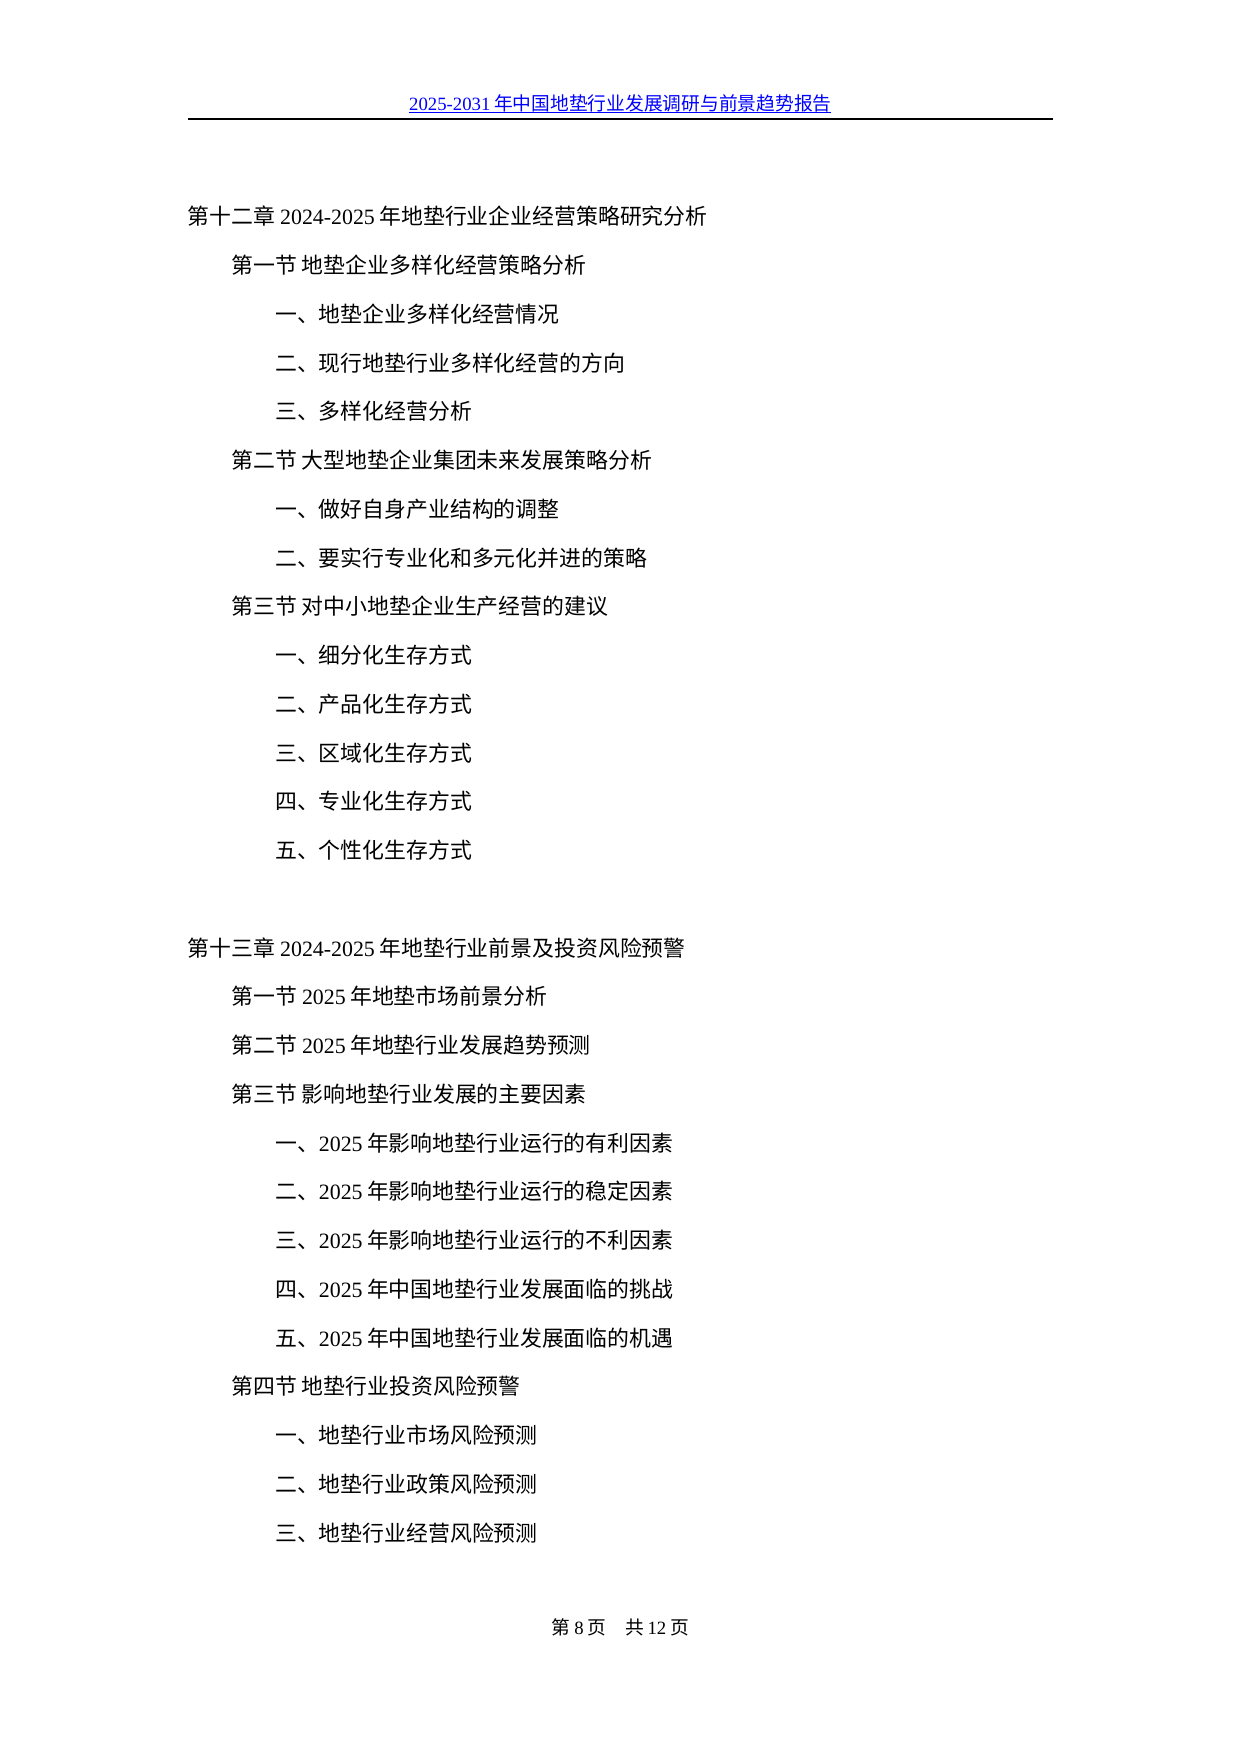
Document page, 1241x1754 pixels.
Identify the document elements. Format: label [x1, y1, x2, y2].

text [187, 150, 1053, 1548]
